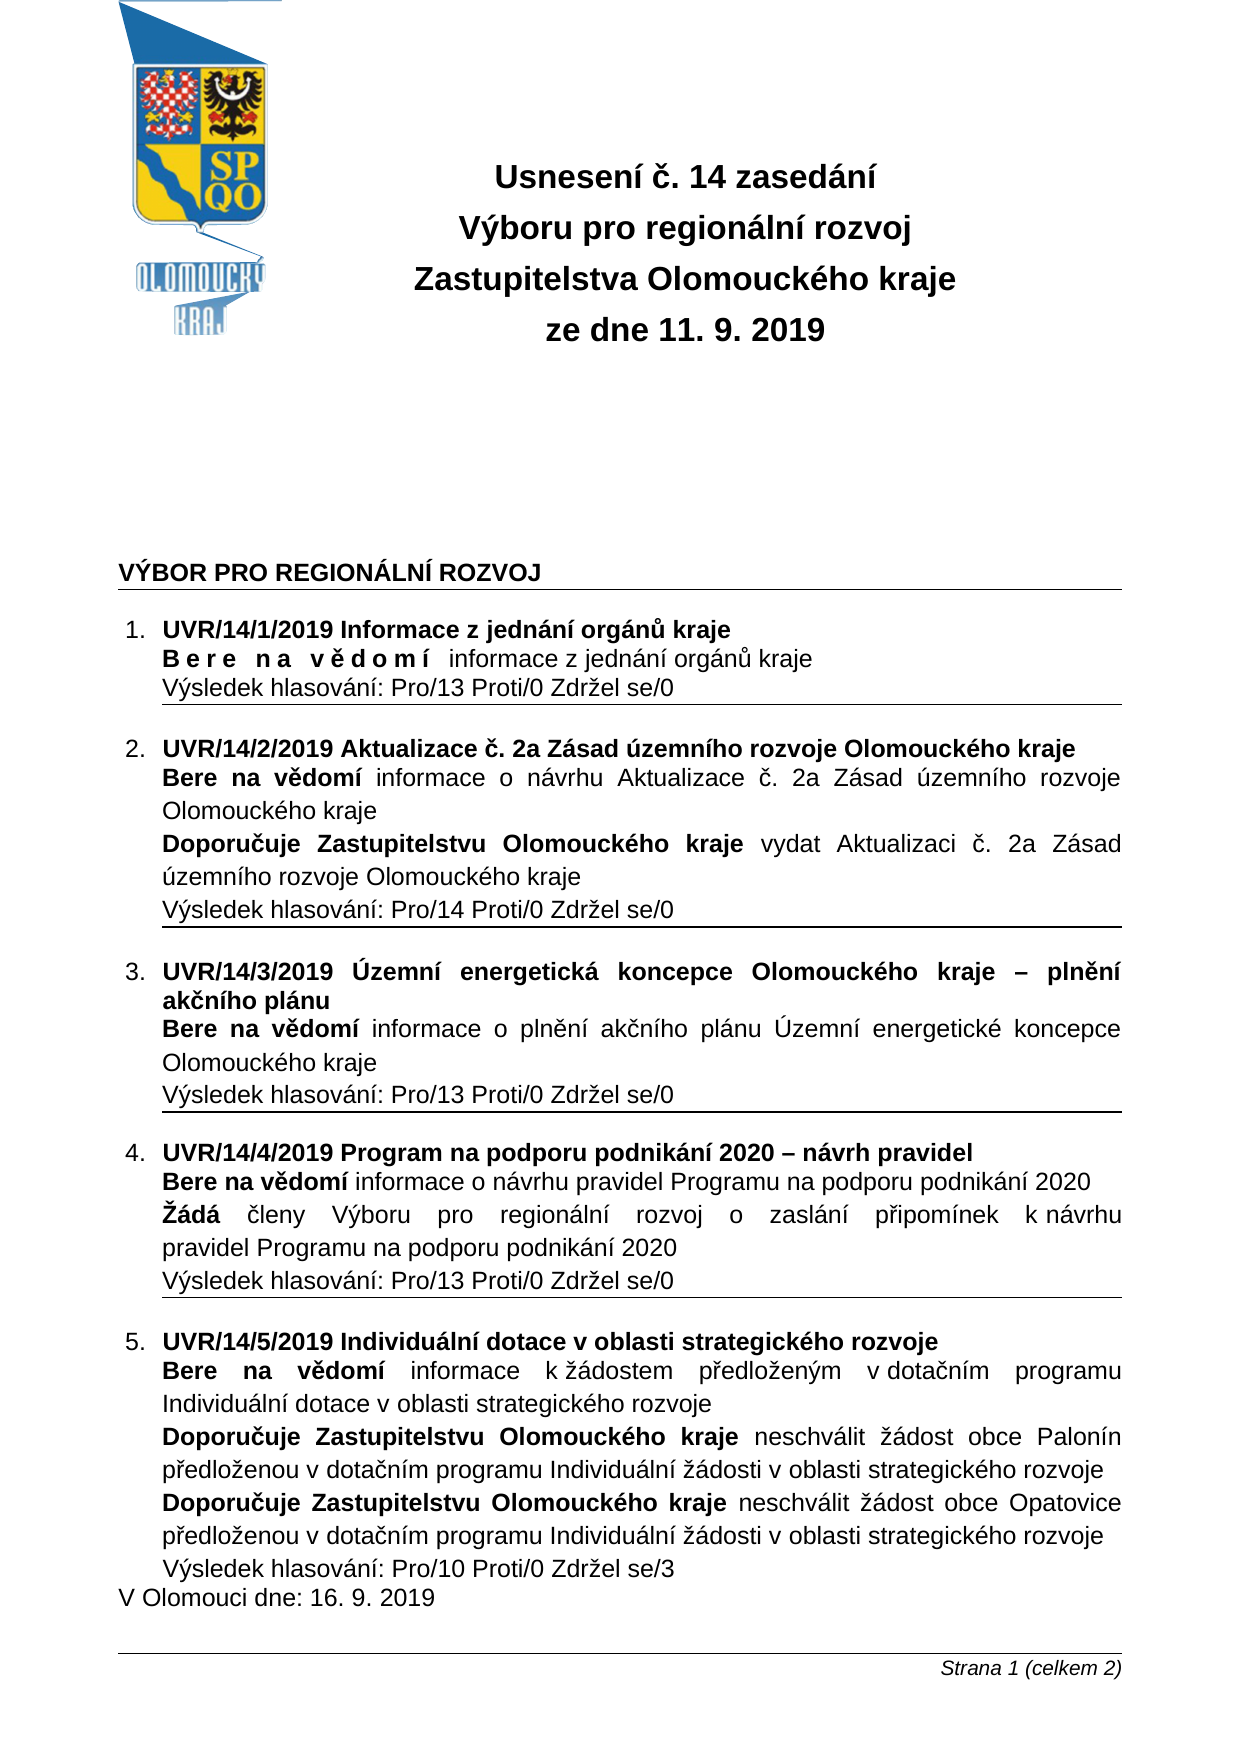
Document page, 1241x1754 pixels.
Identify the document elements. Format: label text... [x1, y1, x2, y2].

list Bere na vědomí informace k žádostem předloženým v dotačním programu Individuální dotace v oblasti strategického rozvoje [162, 1356, 1122, 1418]
list Výsledek hlasování: Pro/14 Proti/0 Zdržel se/0 [162, 895, 1122, 926]
text VÝBOR pro regionální rozvoj [118, 558, 1122, 589]
list UVR/14/2/2019 Aktualizace č. 2a Zásad územního rozvoje Olomouckého kraje [125, 734, 1122, 763]
text Výsledek hlasování: Pro/13 Proti/0 Zdržel se/0 [162, 1081, 1122, 1111]
text Bere na vědomí informace z jednání orgánů kraje [162, 644, 1122, 673]
list Doporučuje Zastupitelstvu Olomouckého kraje vydat Aktualizaci č. 2a Zásad územního rozvoje Olomouckého kraje [162, 829, 1122, 891]
list UVR/14/4/2019 Program na podporu podnikání 2020 – návrh pravidel [125, 1138, 1122, 1167]
list Bere na vědomí informace o návrhu Aktualizace č. 2a Zásad územního rozvoje Olomouckého kraje [162, 763, 1122, 825]
list Doporučuje Zastupitelstvu Olomouckého kraje neschválit žádost obce Opatovice předloženou v dotačním programu Individuální žádosti v oblasti strategického rozvoje [162, 1488, 1122, 1550]
list Doporučuje Zastupitelstvu Olomouckého kraje neschválit žádost obce Palonín předloženou v dotačním programu Individuální žádosti v oblasti strategického rozvoje [162, 1422, 1122, 1484]
list Výsledek hlasování: Pro/13 Proti/0 Zdržel se/0 [162, 1266, 1122, 1297]
list Bere na vědomí informace o plnění akčního plánu Územní energetické koncepce Olomouckého kraje [162, 1014, 1122, 1076]
list UVR/14/3/2019 Územní energetická koncepce Olomouckého kraje – plnění akčního plánu [125, 957, 1122, 1014]
list UVR/14/1/2019 Informace z jednání orgánů kraje [125, 615, 1122, 644]
list Žádá členy Výboru pro regionální rozvoj o zaslání připomínek k návrhu pravidel Programu na podporu podnikání 2020 [162, 1200, 1122, 1261]
text V Olomouci dne: 16. 9. 2019 [118, 1583, 1122, 1612]
table_header Usnesení č. 14 zasedání Výboru pro regionální rozvoj Zastupitelstva Olomouckého kraje ze dne 11. 9. 2019 [296, 104, 1074, 533]
table_header [115, 104, 296, 533]
text Výsledek hlasování: Pro/10 Proti/0 Zdržel se/3 [162, 1554, 1122, 1583]
list Výsledek hlasování: Pro/13 Proti/0 Zdržel se/0 [162, 673, 1122, 704]
list UVR/14/5/2019 Individuální dotace v oblasti strategického rozvoje [125, 1327, 1122, 1356]
list Bere na vědomí informace o návrhu pravidel Programu na podporu podnikání 2020 [162, 1167, 1122, 1195]
